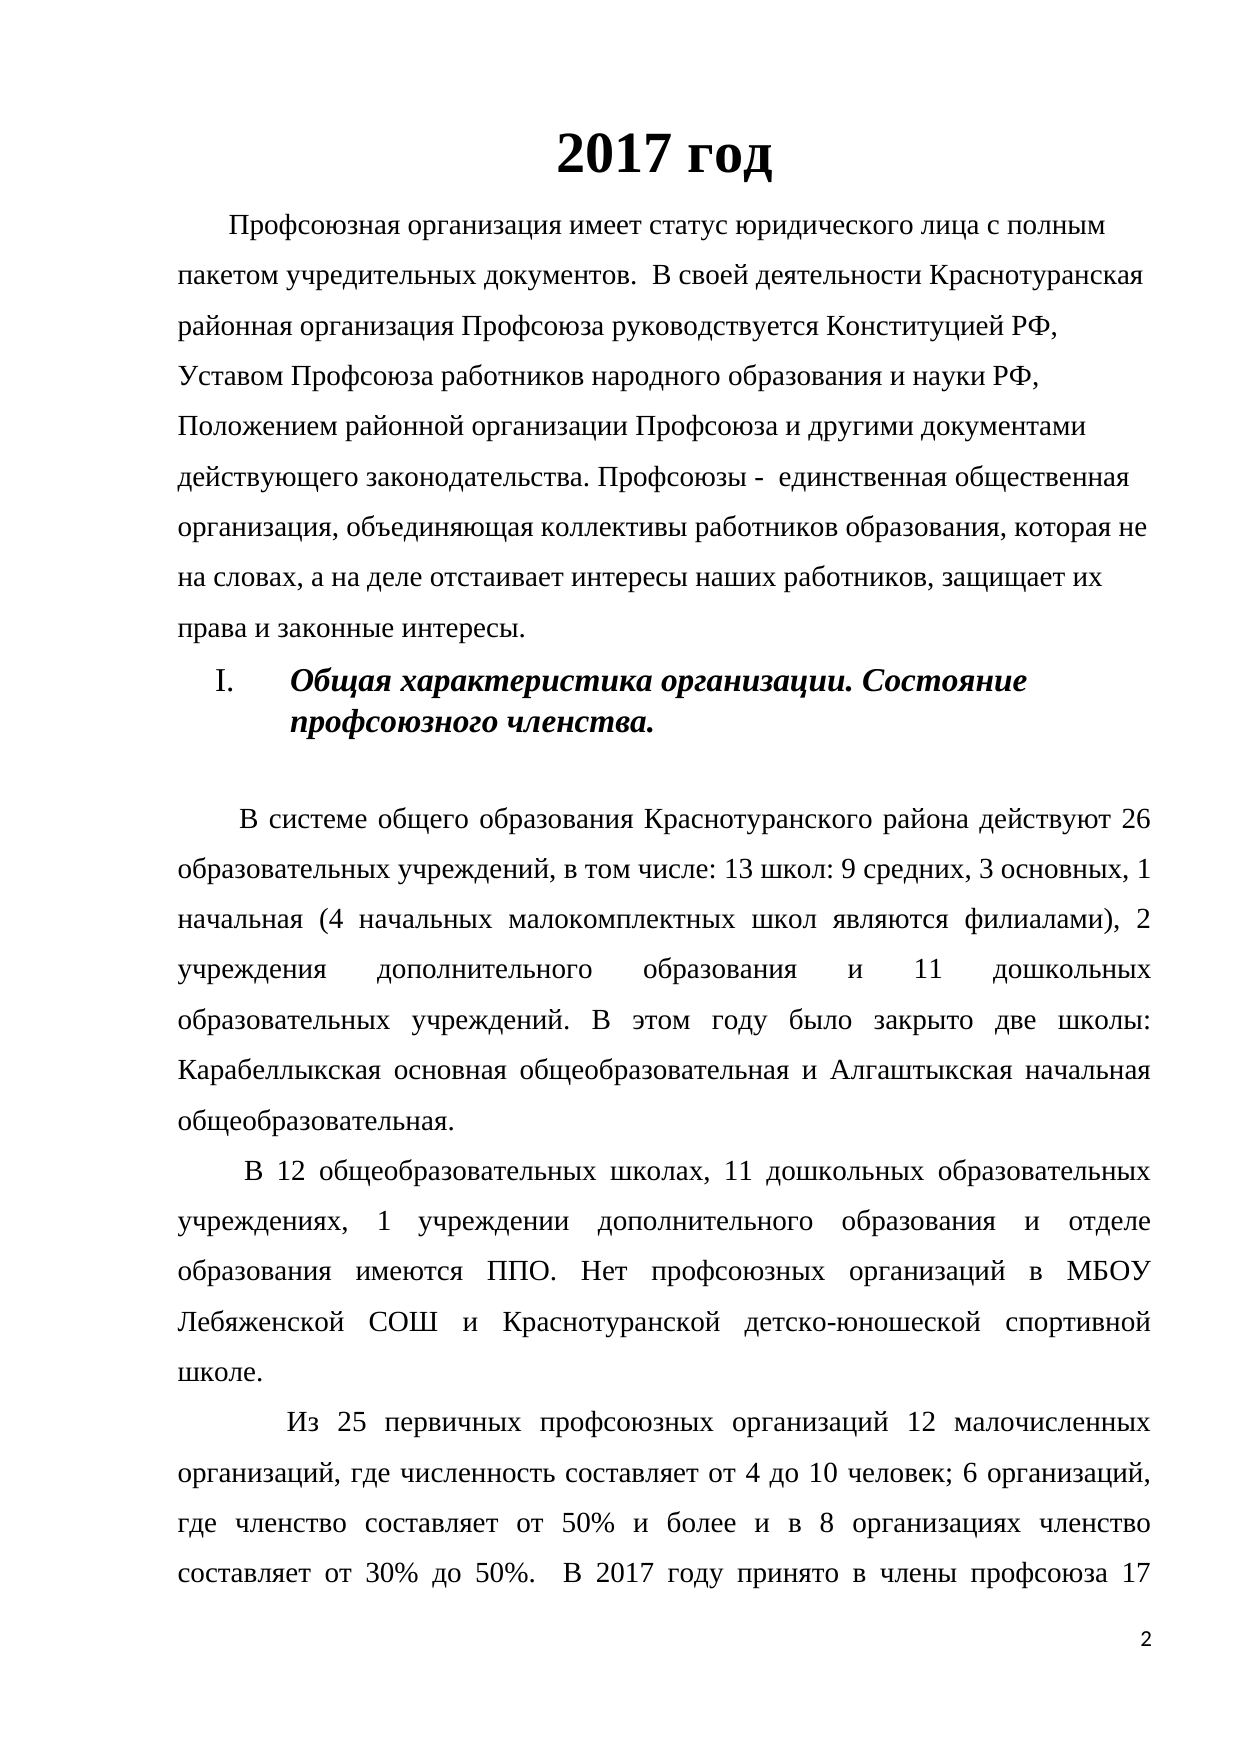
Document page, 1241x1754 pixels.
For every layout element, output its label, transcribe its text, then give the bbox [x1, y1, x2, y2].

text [177, 1404, 1152, 1589]
text 2017 год [177, 118, 1152, 185]
text В 12 общеобразовательных школах, 11 дошкольных образовательных учреждениях, 1 учреждении дополнительного образования и отделе образования имеются ППО. Нет профсоюзных организаций в МБОУ Лебяженской СОШ и Краснотуранской детско-юношеской спортивной школе. [177, 1153, 1152, 1388]
text В системе общего образования Краснотуранского района действуют 26 образовательных учреждений, в том числе: 13 школ: 9 средних, 3 основных, 1 начальная (4 начальных малокомплектных школ являются филиалами), 2 учреждения дополнительного образования и 11 дошкольных образовательных учреждений. В этом году было закрыто две школы: Карабеллыкская основная общеобразовательная и Алгаштыкская начальная общеобразовательная. [177, 801, 1152, 1136]
text Профсоюзная организация имеет статус юридического лица с полным пакетом учредительных документов. В своей деятельности Краснотуранская районная организация Профсоюза руководствуется Конституцией РФ, Уставом Профсоюза работников народного образования и науки РФ, Положением районной организации Профсоюза и другими документами действующего законодательства. Профсоюзы - единственная общественная организация, объединяющая коллективы работников образования, которая не на словах, а на деле отстаивает интересы наших работников, защищает их права и законные интересы. [177, 207, 1152, 643]
list Общая характеристика организации. Состояние профсоюзного членства. [215, 660, 1152, 740]
